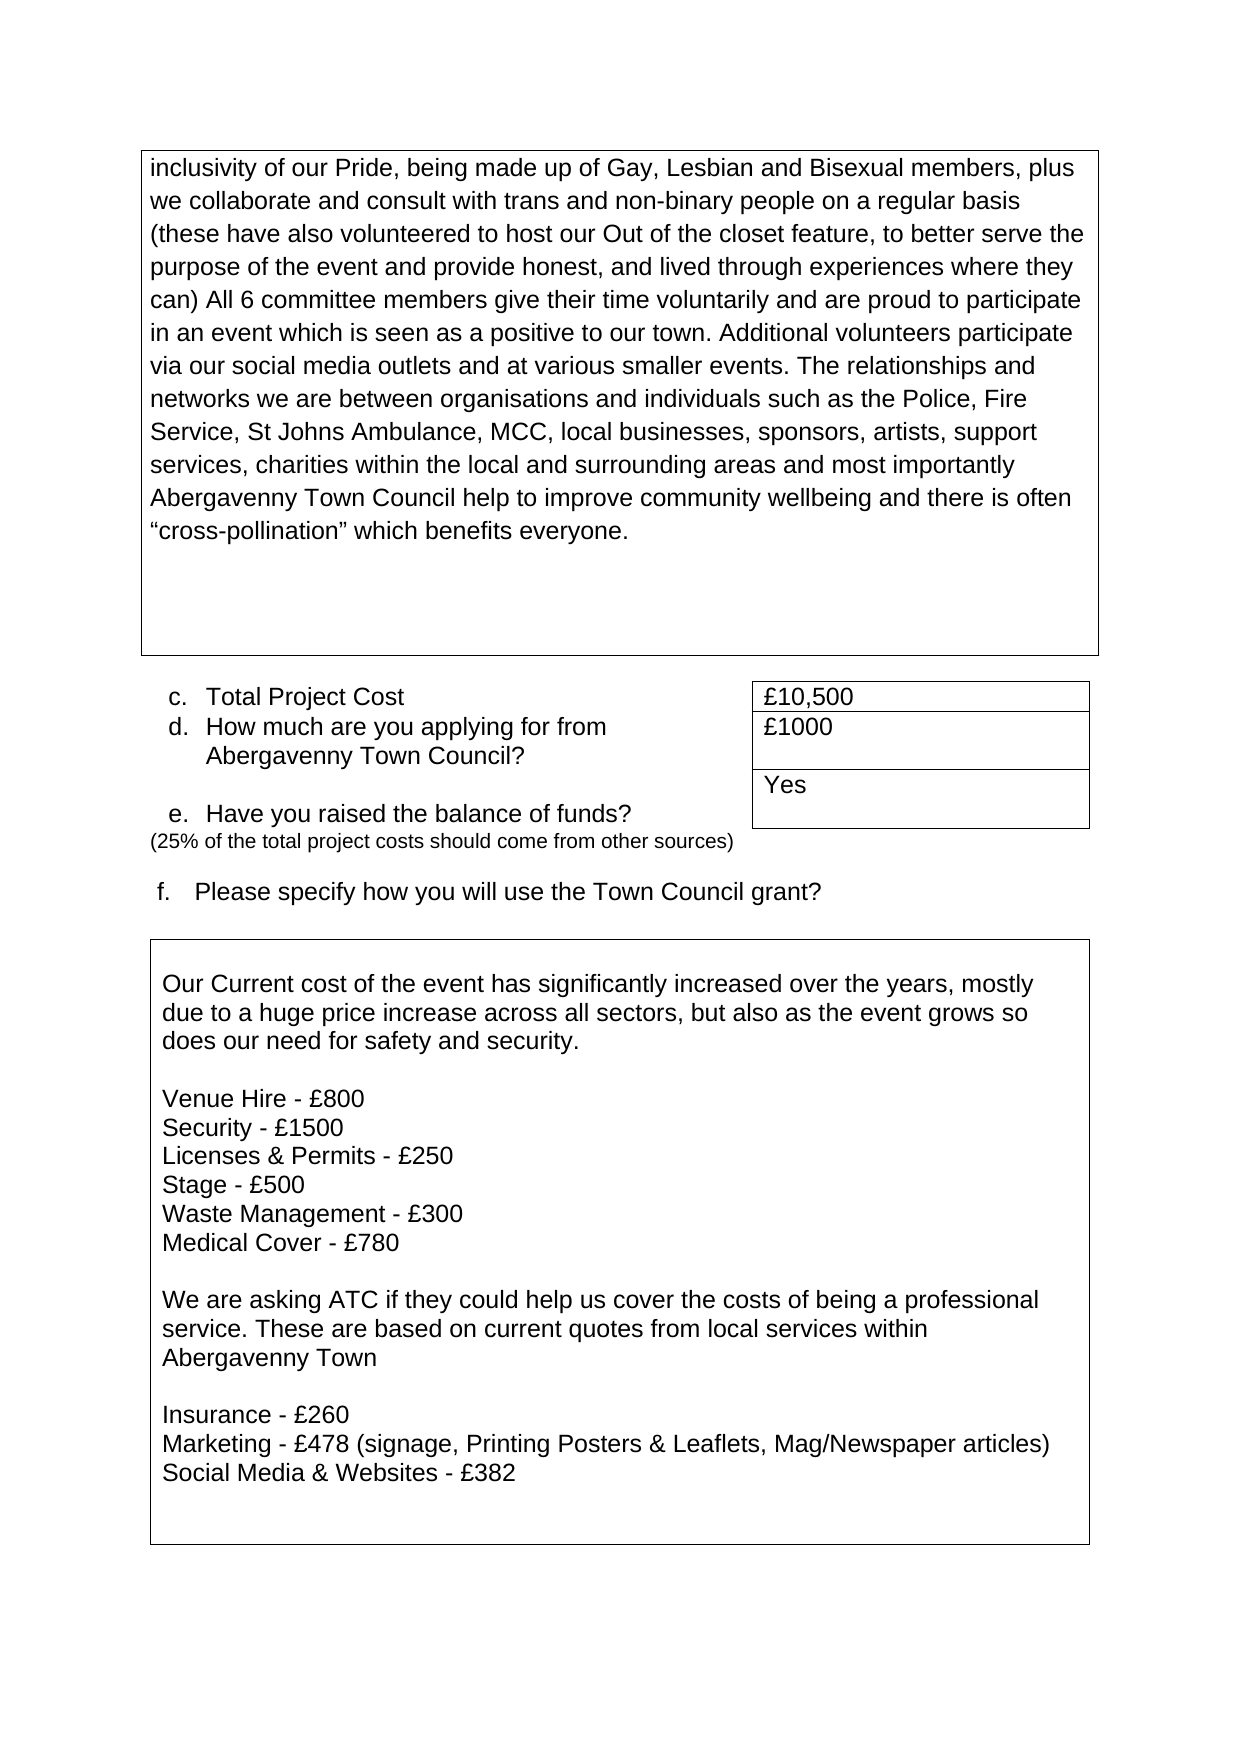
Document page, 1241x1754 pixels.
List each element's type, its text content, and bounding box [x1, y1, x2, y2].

table_header Our Current cost of the event has significantly increased over the years, mostly due to a huge price increase across all sectors, but also as the event grows so does our need for safety and security. Venue Hire - £800 Security - £1500 Licenses & Permits - £250 Stage - £500 Waste Management - £300 Medical Cover - £780 We are asking ATC if they could help us cover the costs of being a professional service. These are based on current quotes from local services within Abergavenny Town Insurance - £260 Marketing - £478 (signage, Printing Posters & Leaflets, Mag/Newspaper articles) Social Media & Websites - £382 [151, 940, 1089, 1544]
text (25% of the total project costs should come from other sources) [150, 829, 1090, 853]
list Please specify how you will use the Town Council grant? [157, 877, 1090, 906]
table_cell How much are you applying for from Abergavenny Town Council? [150, 711, 752, 769]
table_cell £1000 [753, 712, 1089, 769]
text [142, 151, 1098, 545]
table_header Total Project Cost [150, 681, 752, 711]
table_cell Yes [753, 770, 1089, 828]
table_header £10,500 [753, 682, 1089, 711]
table_cell Have you raised the balance of funds? [150, 769, 752, 828]
